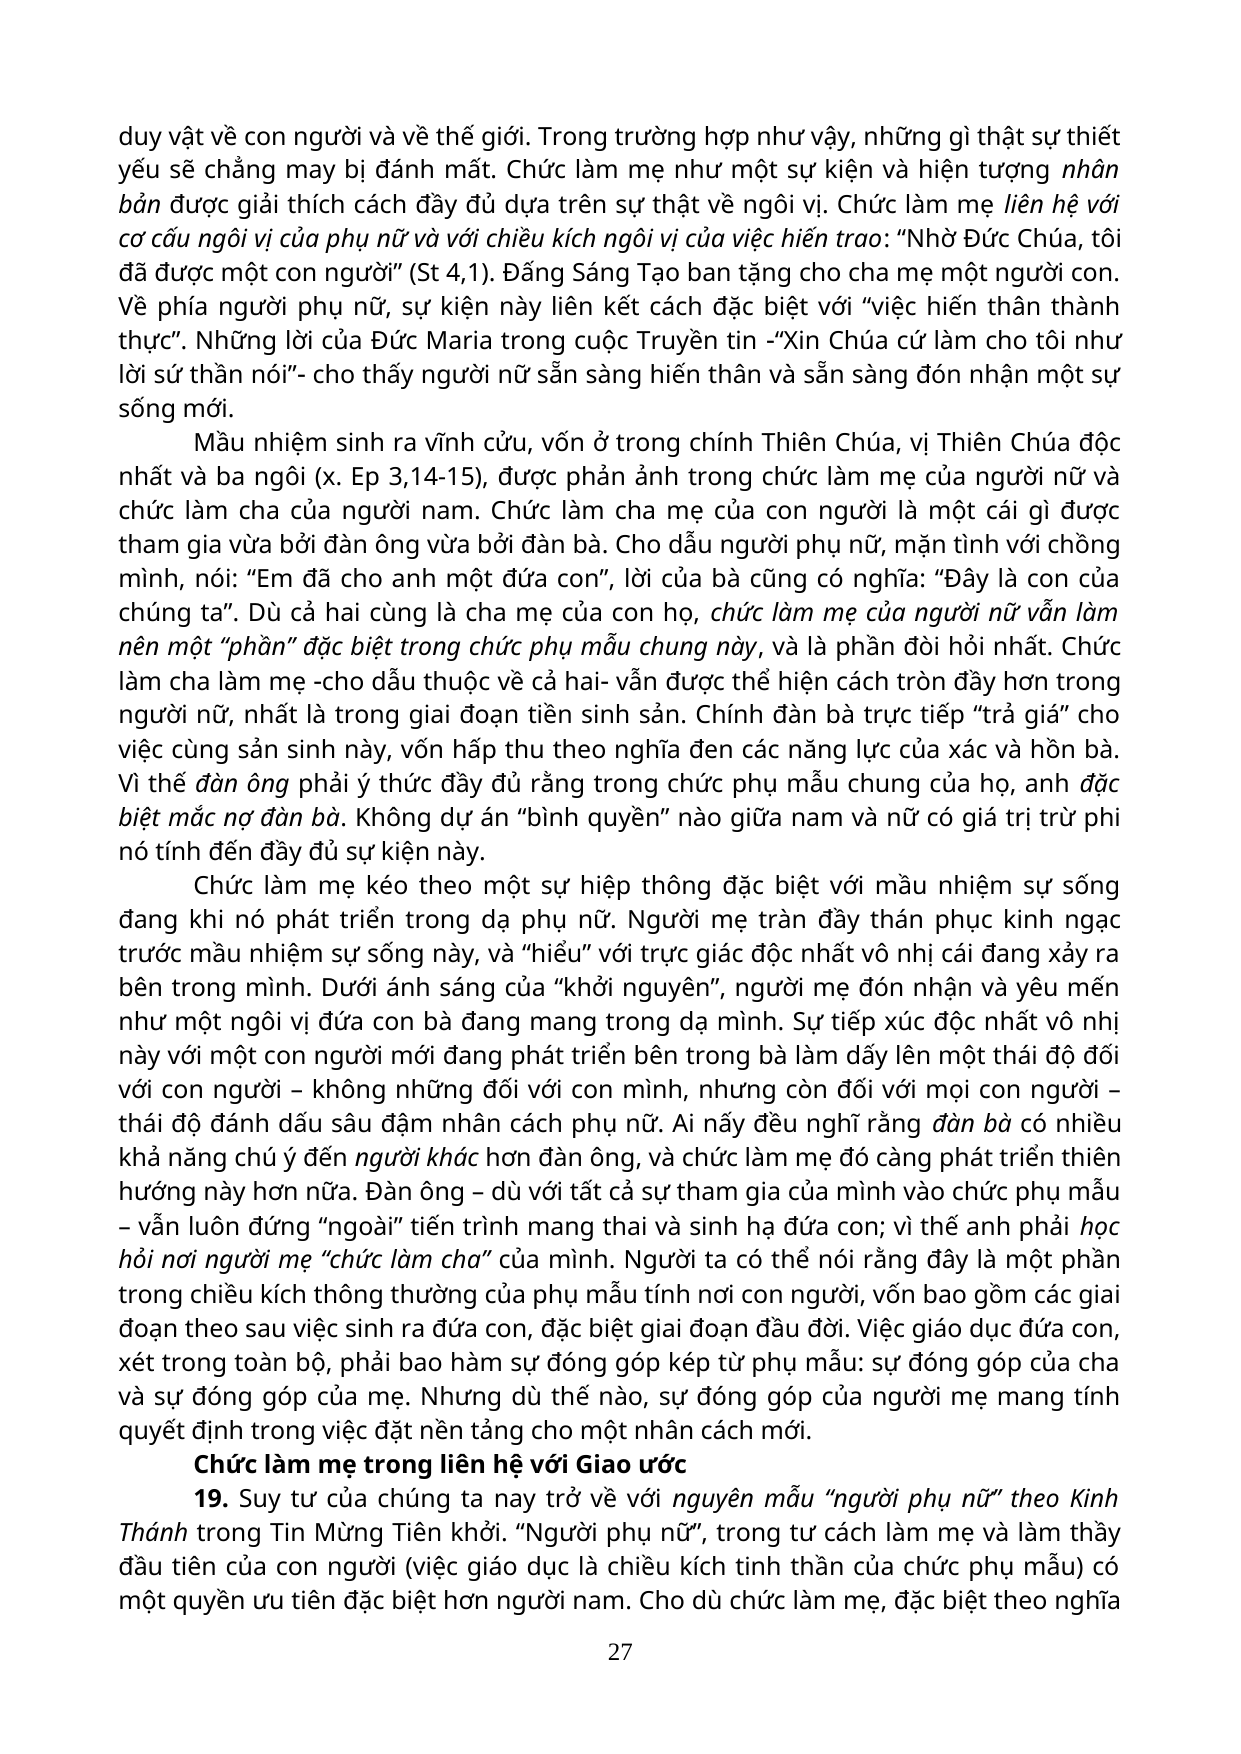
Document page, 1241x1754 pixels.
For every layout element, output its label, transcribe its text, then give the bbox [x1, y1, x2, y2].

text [118, 118, 1122, 425]
text Mầu nhiệm sinh ra vĩnh cửu, vốn ở trong chính Thiên Chúa, vị Thiên Chúa độc nhất và ba ngôi (x. Ep 3,14-15), được phản ảnh trong chức làm mẹ của người nữ và chức làm cha của người nam. Chức làm cha mẹ của con người là một cái gì được tham gia vừa bởi đàn ông vừa bởi đàn bà. Cho dẫu người phụ nữ, mặn tình với chồng mình, nói: “Em đã cho anh một đứa con”, lời của bà cũng có nghĩa: “Đây là con của chúng ta”. Dù cả hai cùng là cha mẹ của con họ, chức làm mẹ của người nữ vẫn làm nên một “phần” đặc biệt trong chức phụ mẫu chung này, và là phần đòi hỏi nhất. Chức làm cha làm mẹ cho dẫu thuộc về cả hai vẫn được thể hiện cách tròn đầy hơn trong người nữ, nhất là trong giai đoạn tiền sinh sản. Chính đàn bà trực tiếp “trả giá” cho việc cùng sản sinh này, vốn hấp thu theo nghĩa đen các năng lực của xác và hồn bà. Vì thế đàn ông phải ý thức đầy đủ rằng trong chức phụ mẫu chung của họ, anh đặc biệt mắc nợ đàn bà. Không dự án “bình quyền” nào giữa nam và nữ có giá trị trừ phi nó tính đến đầy đủ sự kiện này. [118, 425, 1122, 867]
text Chức làm mẹ trong liên hệ với Giao ước [118, 1447, 1122, 1481]
text Chức làm mẹ kéo theo một sự hiệp thông đặc biệt với mầu nhiệm sự sống đang khi nó phát triển trong dạ phụ nữ. Người mẹ tràn đầy thán phục kinh ngạc trước mầu nhiệm sự sống này, và “hiểu” với trực giác độc nhất vô nhị cái đang xảy ra bên trong mình. Dưới ánh sáng của “khởi nguyên”, người mẹ đón nhận và yêu mến như một ngôi vị đứa con bà đang mang trong dạ mình. Sự tiếp xúc độc nhất vô nhị này với một con người mới đang phát triển bên trong bà làm dấy lên một thái độ đối với con người – không những đối với con mình, nhưng còn đối với mọi con người – thái độ đánh dấu sâu đậm nhân cách phụ nữ. Ai nấy đều nghĩ rằng đàn bà có nhiều khả năng chú ý đến người khác hơn đàn ông, và chức làm mẹ đó càng phát triển thiên hướng này hơn nữa. Đàn ông – dù với tất cả sự tham gia của mình vào chức phụ mẫu – vẫn luôn đứng “ngoài” tiến trình mang thai và sinh hạ đứa con; vì thế anh phải học hỏi nơi người mẹ “chức làm cha” của mình. Người ta có thể nói rằng đây là một phần trong chiều kích thông thường của phụ mẫu tính nơi con người, vốn bao gồm các giai đoạn theo sau việc sinh ra đứa con, đặc biệt giai đoạn đầu đời. Việc giáo dục đứa con, xét trong toàn bộ, phải bao hàm sự đóng góp kép từ phụ mẫu: sự đóng góp của cha và sự đóng góp của mẹ. Nhưng dù thế nào, sự đóng góp của người mẹ mang tính quyết định trong việc đặt nền tảng cho một nhân cách mới. [118, 867, 1122, 1447]
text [118, 1481, 1122, 1617]
